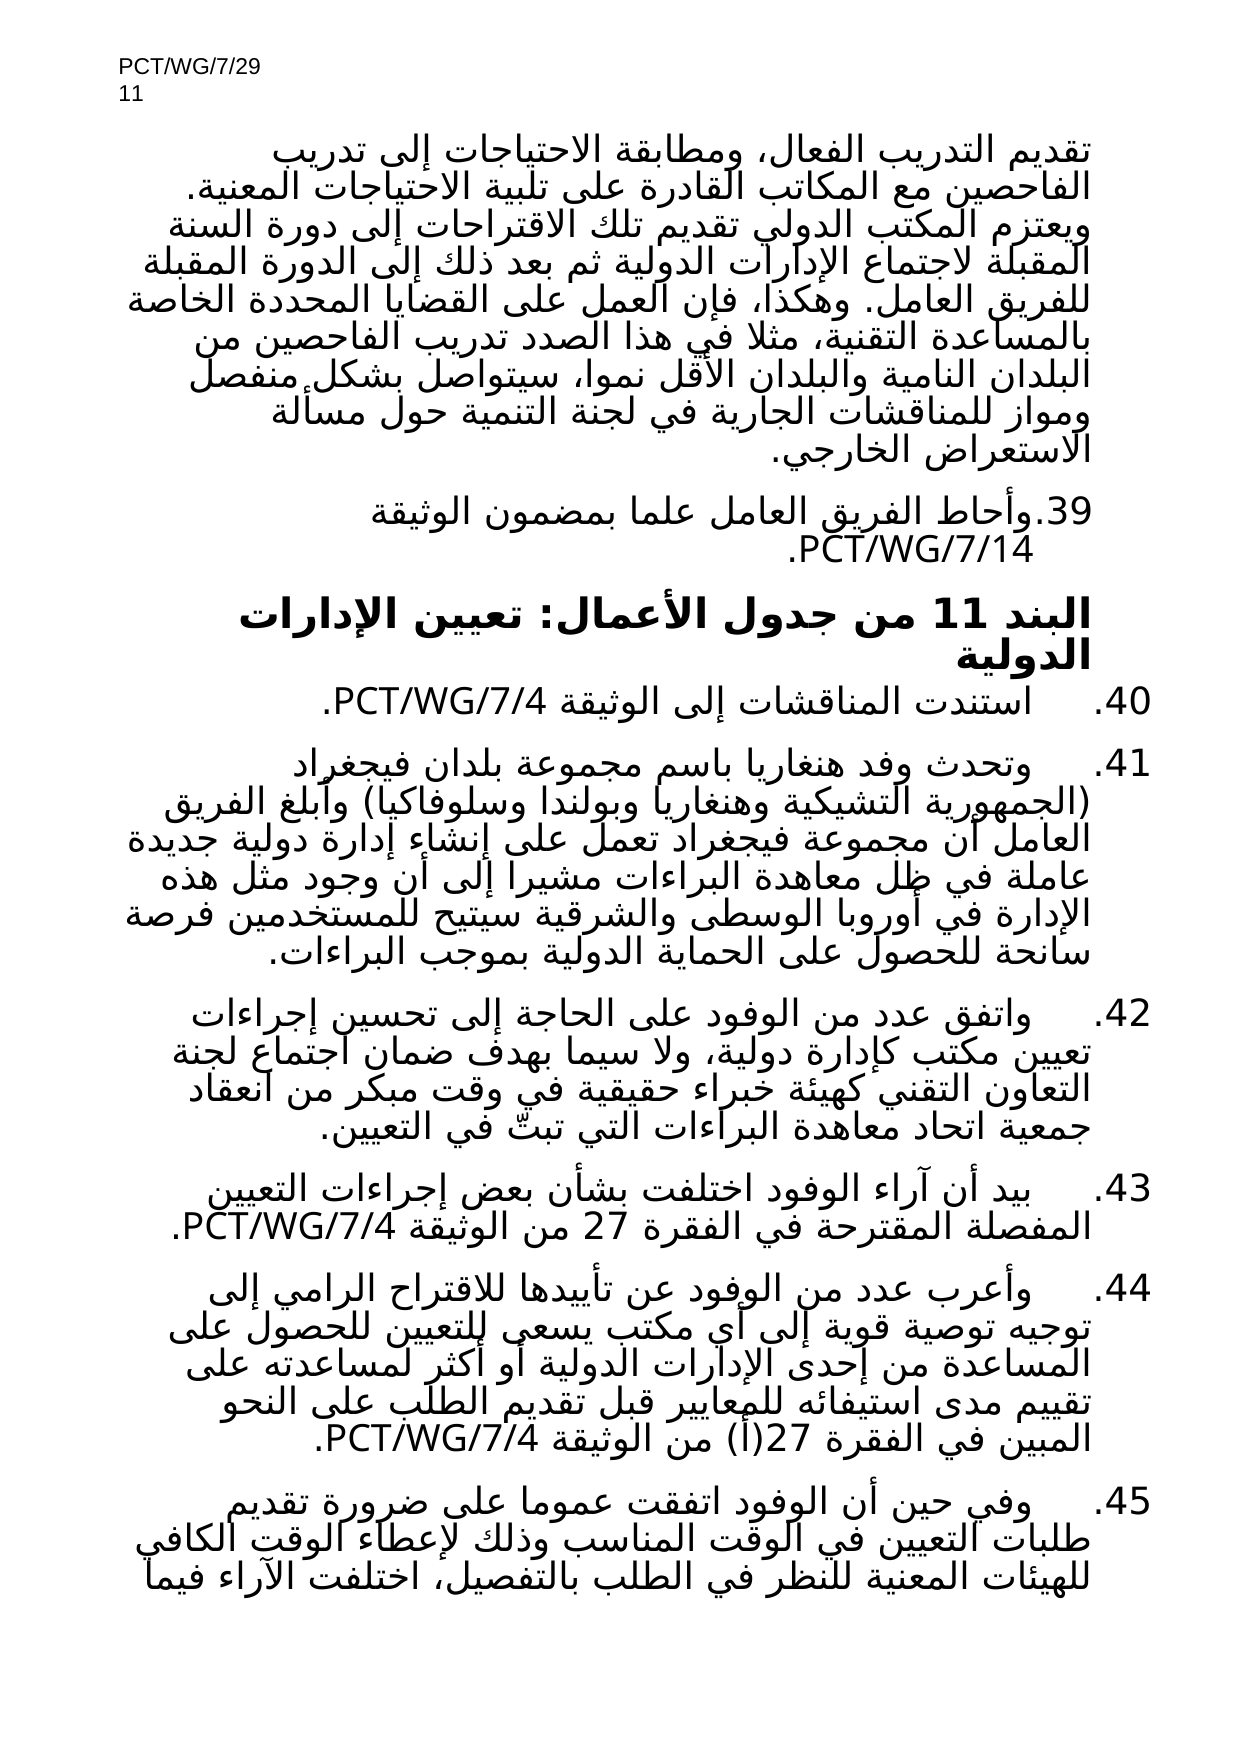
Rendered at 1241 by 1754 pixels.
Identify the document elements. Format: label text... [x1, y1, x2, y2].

text واتفق عدد من الوفود على الحاجة إلى تحسين إجراءات تعيين مكتب كإدارة دولية، ولا سيما بهدف ضمان اجتماع لجنة التعاون التقني كهيئة خبراء حقيقية في وقت مبكر من انعقاد جمعية اتحاد معاهدة البراءات التي تبتّ في التعيين. [118, 997, 1092, 1147]
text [118, 132, 1092, 470]
subtitle البند 11 من جدول الأعمال: تعيين الإدارات الدولية [118, 595, 1092, 678]
text وأحاط الفريق العامل علما بمضمون الوثيقة PCT/WG/7/14. [118, 495, 1033, 570]
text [118, 1484, 1092, 1597]
text وتحدث وفد هنغاريا باسم مجموعة بلدان فيجغراد (الجمهورية التشيكية وهنغاريا وبولندا وسلوفاكيا) وأبلغ الفريق العامل أن مجموعة فيجغراد تعمل على إنشاء إدارة دولية جديدة عاملة في ظل معاهدة البراءات مشيرا إلى أن وجود مثل هذه الإدارة في أوروبا الوسطى والشرقية سيتيح للمستخدمين فرصة سانحة للحصول على الحماية الدولية بموجب البراءات. [118, 747, 1092, 972]
text وأعرب عدد من الوفود عن تأييدها للاقتراح الرامي إلى توجيه توصية قوية إلى أي مكتب يسعى للتعيين للحصول على المساعدة من إحدى الإدارات الدولية أو أكثر لمساعدته على تقييم مدى استيفائه للمعايير قبل تقديم الطلب على النحو المبين في الفقرة 27(أ) من الوثيقة PCT/WG/7/4. [118, 1272, 1092, 1459]
text بيد أن آراء الوفود اختلفت بشأن بعض إجراءات التعيين المفصلة المقترحة في الفقرة 27 من الوثيقة PCT/WG/7/4. [118, 1172, 1092, 1247]
text استندت المناقشات إلى الوثيقة PCT/WG/7/4. [118, 684, 1092, 722]
